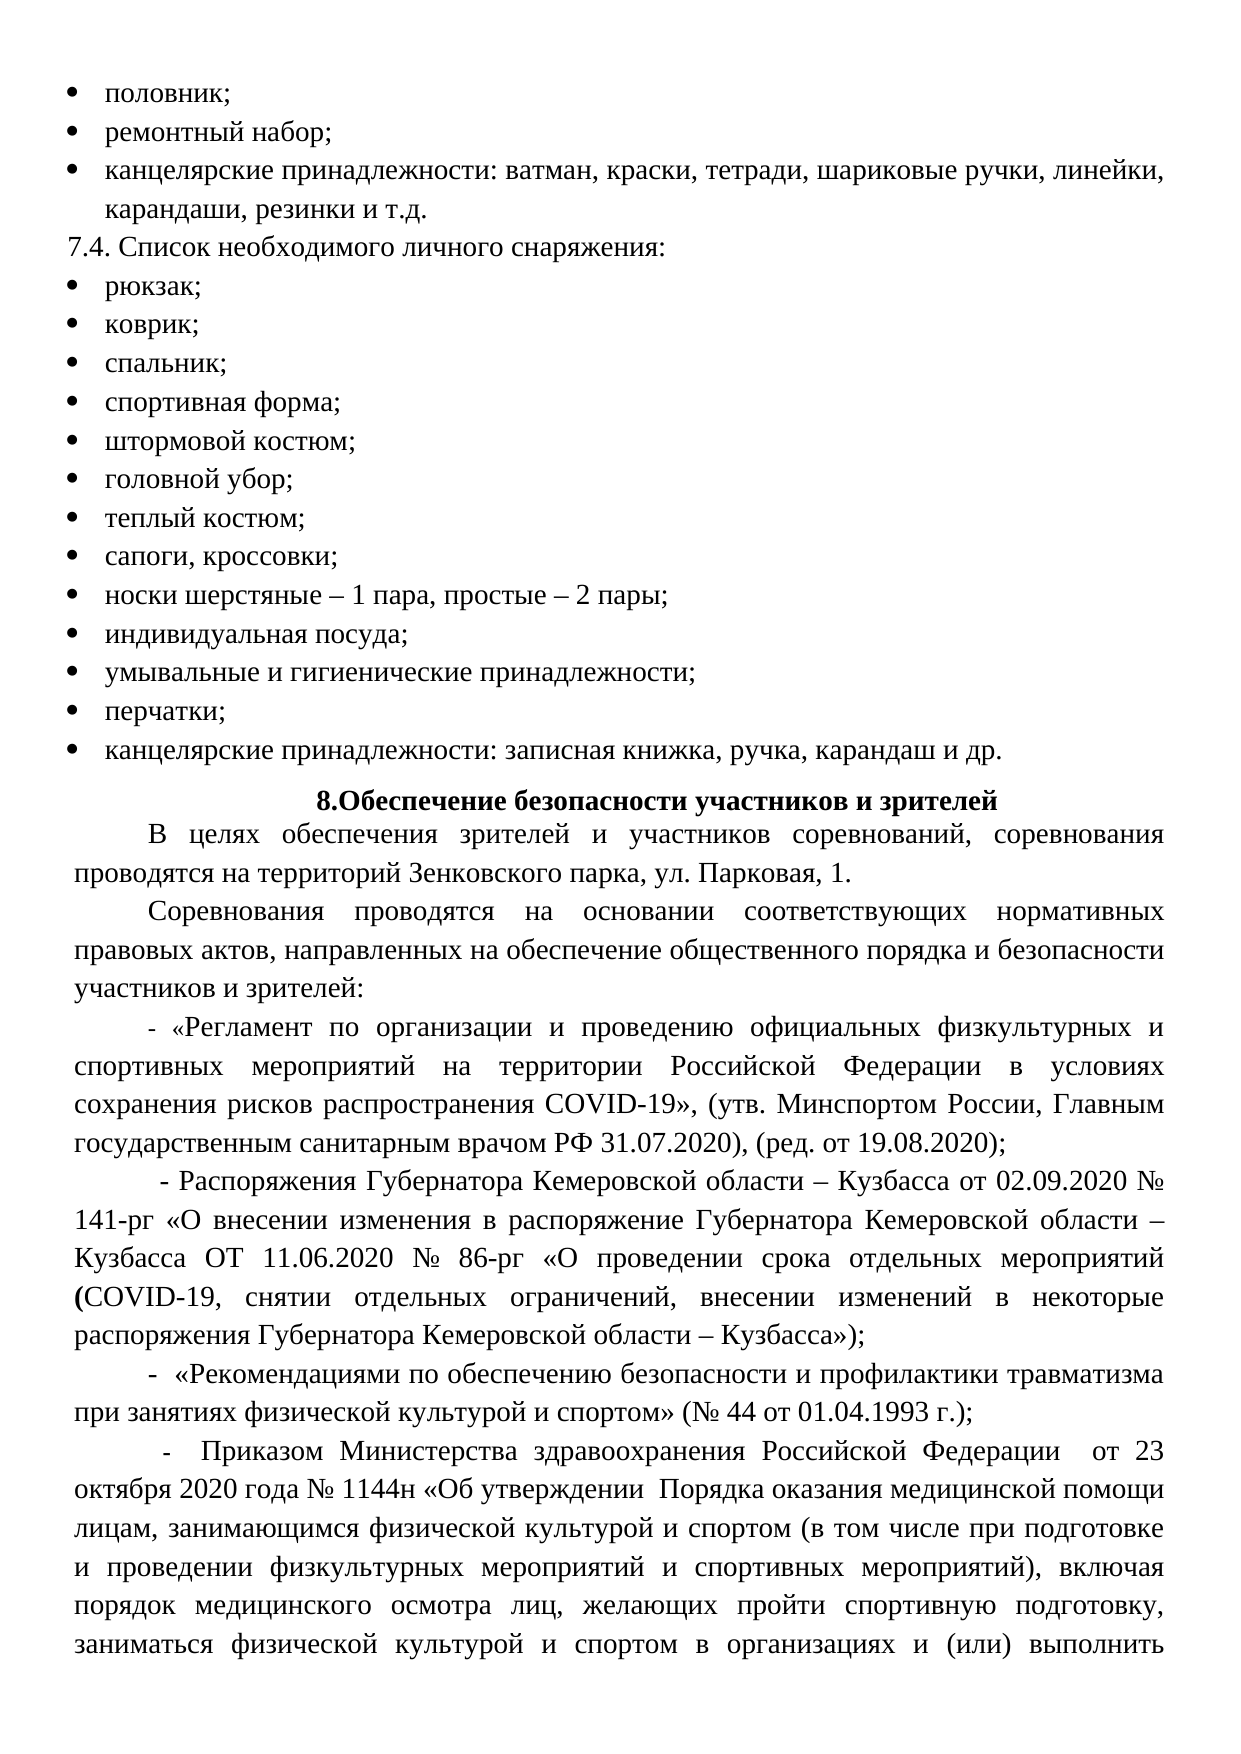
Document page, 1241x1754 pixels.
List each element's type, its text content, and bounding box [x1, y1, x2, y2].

list спальник; [67, 345, 1165, 379]
list половник; [67, 75, 1165, 109]
text 8.Обеспечение безопасности участников и зрителей [149, 783, 1165, 816]
list умывальные и гигиенические принадлежности; [67, 654, 1165, 688]
list рюкзак; [67, 268, 1165, 302]
list перчатки; [67, 693, 1165, 727]
list канцелярские принадлежности: ватман, краски, тетради, шариковые ручки, линейки, карандаши, резинки и т.д. [67, 152, 1165, 224]
text 7.4. Список необходимого личного снаряжения: [67, 229, 1165, 263]
list спортивная форма; [67, 384, 1165, 418]
list теплый костюм; [67, 500, 1165, 533]
text - «Регламент по организации и проведению официальных физкультурных и спортивных мероприятий на территории Российской Федерации в условиях сохранения рисков распространения COVID-19», (утв. Минспортом России, Главным государственным санитарным врачом РФ 31.07.2020), (ред. от 19.08.2020); [74, 1009, 1165, 1158]
list сапоги, кроссовки; [67, 538, 1165, 572]
list штормовой костюм; [67, 423, 1165, 456]
list головной убор; [67, 461, 1165, 495]
text - «Рекомендациями по обеспечению безопасности и профилактики травматизма при занятиях физической культурой и спортом» (№ 44 от 01.04.1993 г.); [74, 1356, 1165, 1428]
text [74, 1433, 1165, 1659]
list носки шерстяные – 1 пара, простые – 2 пары; [67, 577, 1165, 611]
text В целях обеспечения зрителей и участников соревнований, соревнования проводятся на территорий Зенковского парка, ул. Парковая, 1. [74, 816, 1165, 888]
text - Распоряжения Губернатора Кемеровской области – Кузбасса от 02.09.2020 № 141-рг «О внесении изменения в распоряжение Губернатора Кемеровской области – Кузбасса ОТ 11.06.2020 № 86-рг «О проведении срока отдельных мероприятий (COVID-19, снятии отдельных ограничений, внесении изменений в некоторые распоряжения Губернатора Кемеровской области – Кузбасса»); [74, 1163, 1165, 1351]
text Соревнования проводятся на основании соответствующих нормативных правовых актов, направленных на обеспечение общественного порядка и безопасности участников и зрителей: [74, 893, 1165, 1004]
list канцелярские принадлежности: записная книжка, ручка, карандаш и др. [67, 732, 1165, 765]
list индивидуальная посуда; [67, 616, 1165, 649]
list ремонтный набор; [67, 114, 1165, 147]
list коврик; [67, 307, 1165, 340]
